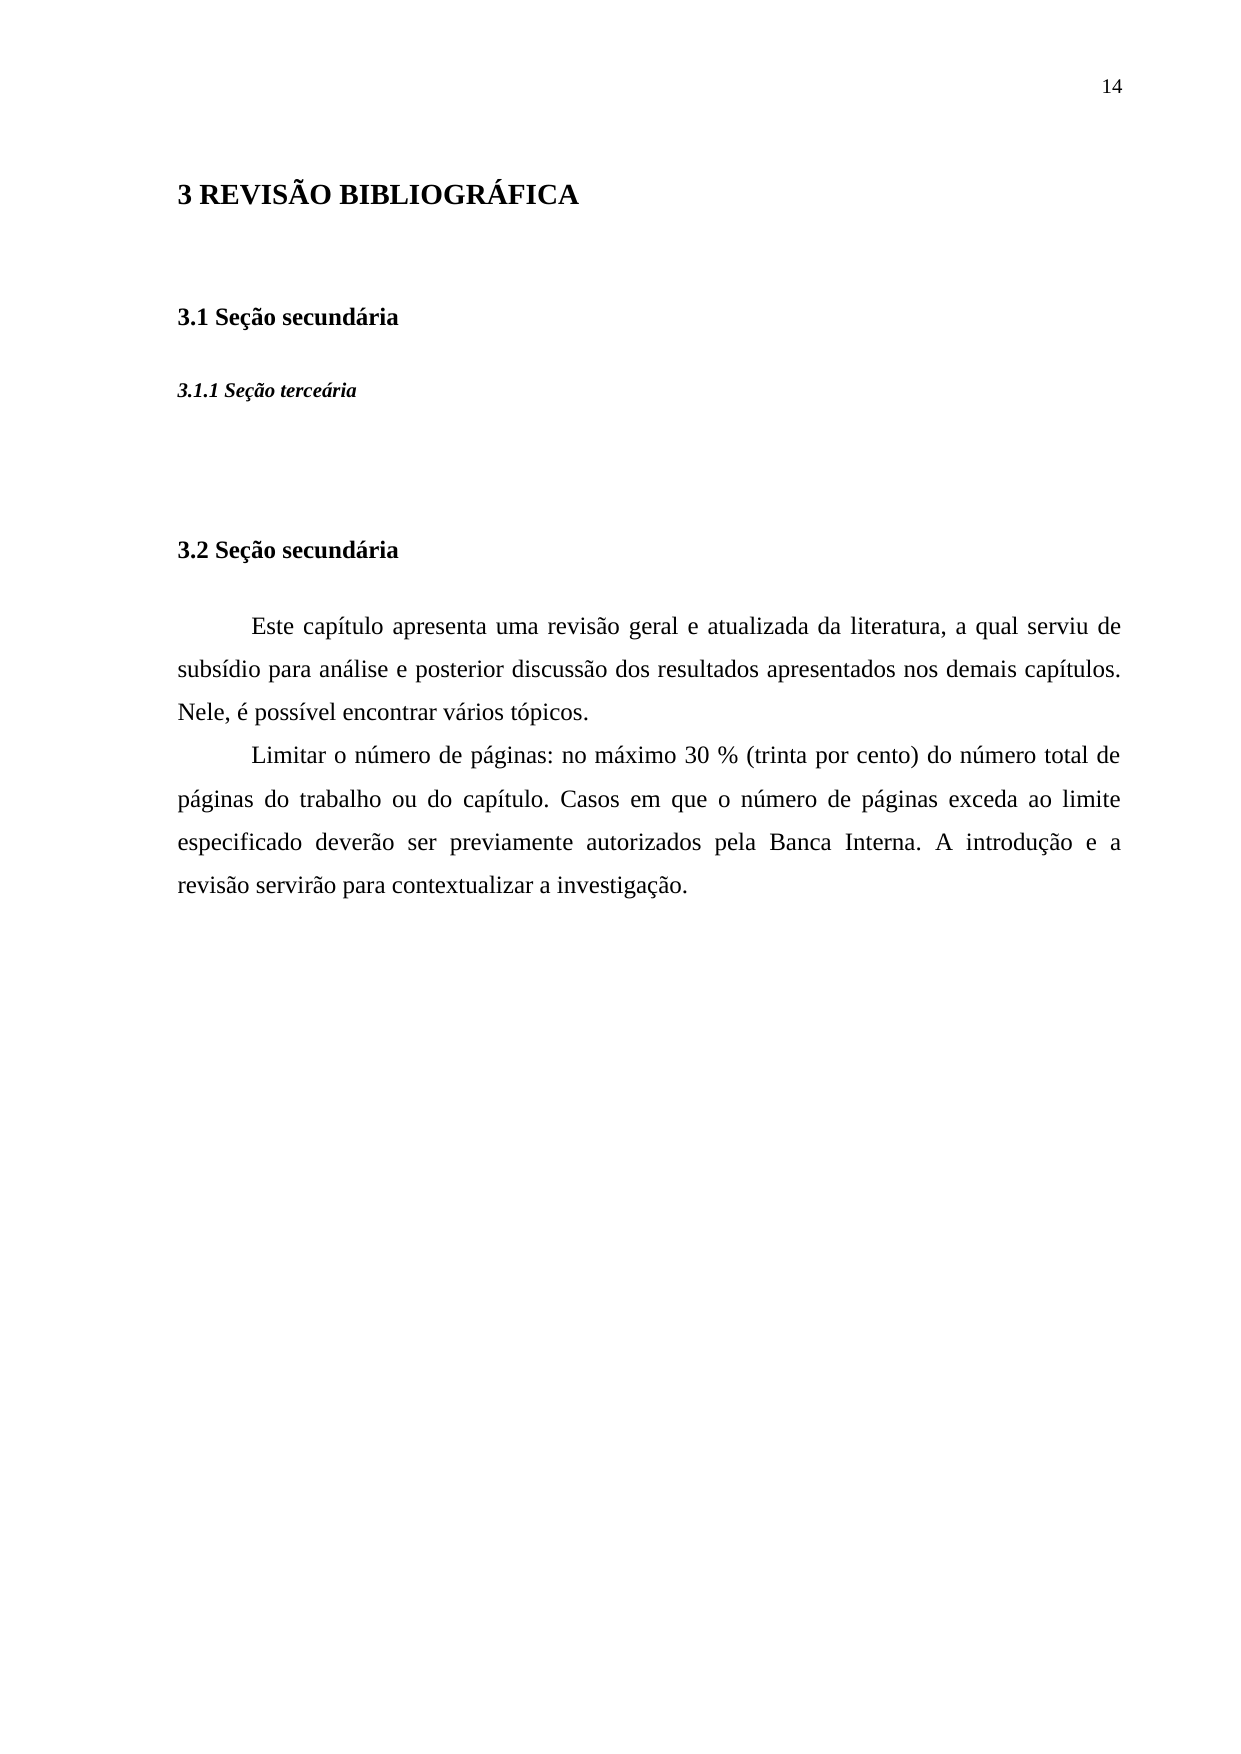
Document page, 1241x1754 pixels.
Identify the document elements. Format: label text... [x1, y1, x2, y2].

subtitle 3.1.1 Seção terceária [177, 378, 1122, 402]
subtitle 3.1 Seção secundária [177, 302, 1122, 331]
subtitle 3.2 Seção secundária [177, 535, 1122, 564]
subtitle 3 REVISÃO BIBLIOGRÁFICA [177, 177, 1122, 211]
text Limitar o número de páginas: no máximo 30 % (trinta por cento) do número total de páginas do trabalho ou do capítulo. Casos em que o número de páginas exceda ao limite especificado deverão ser previamente autorizados pela Banca Interna. A introdução e a revisão servirão para contextualizar a investigação. [177, 741, 1122, 899]
text Este capítulo apresenta uma revisão geral e atualizada da literatura, a qual serviu de subsídio para análise e posterior discussão dos resultados apresentados nos demais capítulos. Nele, é possível encontrar vários tópicos. [177, 611, 1122, 726]
